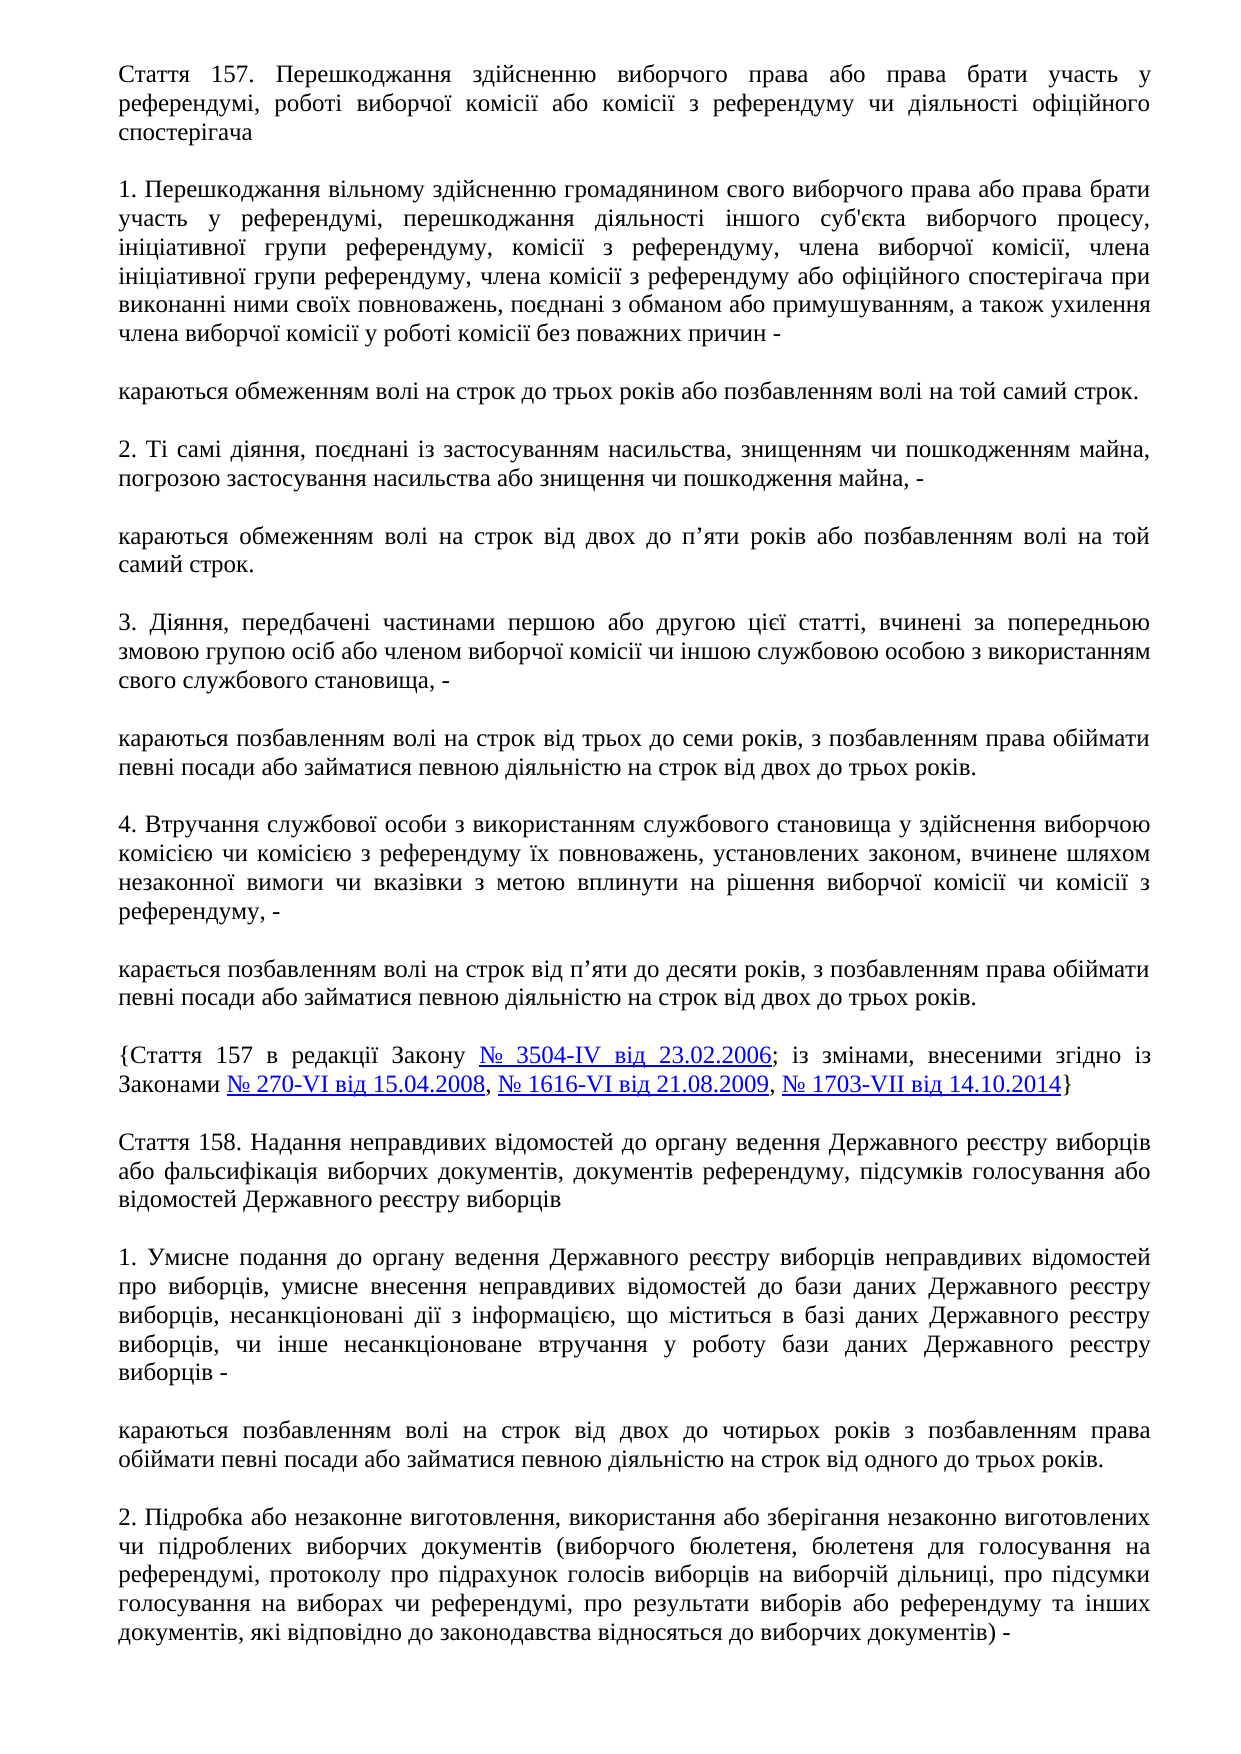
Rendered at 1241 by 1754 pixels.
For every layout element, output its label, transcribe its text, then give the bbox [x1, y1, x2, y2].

text 4. Втручання службової особи з використанням службового становища у здійснення виборчою комісією чи комісією з референдуму їх повноважень, установлених законом, вчинене шляхом незаконної вимоги чи вказівки з метою вплинути на рішення виборчої комісії чи комісії з референдуму, - [118, 809, 1152, 924]
text Стаття 157. Перешкоджання здійсненню виборчого права або права брати участь у референдумі, роботі виборчої комісії або комісії з референдуму чи діяльності офіційного спостерігача [118, 59, 1152, 145]
text Стаття 158. Надання неправдивих відомостей до органу ведення Державного реєстру виборців або фальсифікація виборчих документів, документів референдуму, підсумків голосування або відомостей Державного реєстру виборців [118, 1127, 1152, 1213]
text карається позбавленням волі на строк від п’яти до десяти років, з позбавленням права обіймати певні посади або займатися певною діяльністю на строк від двох до трьох років. [118, 954, 1152, 1011]
text 2. Підробка або незаконне виготовлення, використання або зберігання незаконно виготовлених чи підроблених виборчих документів (виборчого бюлетеня, бюлетеня для голосування на референдумі, протоколу про підрахунок голосів виборців на виборчій дільниці, про підсумки голосування на виборах чи референдумі, про результати виборів або референдуму та інших документів, які відповідно до законодавства відносяться до виборчих документів) - [118, 1502, 1152, 1646]
text {Стаття 157 в редакції Закону № 3504-IV від 23.02.2006; із змінами, внесеними згідно із Законами № 270-VI від 15.04.2008, № 1616-VI від 21.08.2009, № 1703-VII від 14.10.2014} [118, 1040, 1152, 1098]
text 1. Умисне подання до органу ведення Державного реєстру виборців неправдивих відомостей про виборців, умисне внесення неправдивих відомостей до бази даних Державного реєстру виборців, несанкціоновані дії з інформацією, що міститься в базі даних Державного реєстру виборців, чи інше несанкціоноване втручання у роботу бази даних Державного реєстру виборців - [118, 1242, 1152, 1386]
text караються позбавленням волі на строк від двох до чотирьох років з позбавленням права обіймати певні посади або займатися певною діяльністю на строк від одного до трьох років. [118, 1415, 1152, 1473]
text караються обмеженням волі на строк від двох до п’яти років або позбавленням волі на той самий строк. [118, 521, 1152, 578]
text караються позбавленням волі на строк від трьох до семи років, з позбавленням права обіймати певні посади або займатися певною діяльністю на строк від двох до трьох років. [118, 723, 1152, 780]
text 1. Перешкоджання вільному здійсненню громадянином свого виборчого права або права брати участь у референдумі, перешкоджання діяльності іншого суб'єкта виборчого процесу, ініціативної групи референдуму, комісії з референдуму, члена виборчої комісії, члена ініціативної групи референдуму, члена комісії з референдуму або офіційного спостерігача при виконанні ними своїх повноважень, поєднані з обманом або примушуванням, а також ухилення члена виборчої комісії у роботі комісії без поважних причин - [118, 174, 1152, 347]
text 2. Ті самі діяння, поєднані із застосуванням насильства, знищенням чи пошкодженням майна, погрозою застосування насильства або знищення чи пошкодження майна, - [118, 434, 1152, 492]
text 3. Діяння, передбачені частинами першою або другою цієї статті, вчинені за попередньою змовою групою осіб або членом виборчої комісії чи іншою службовою особою з використанням свого службового становища, - [118, 607, 1152, 694]
text караються обмеженням волі на строк до трьох років або позбавленням волі на той самий строк. [118, 376, 1152, 405]
